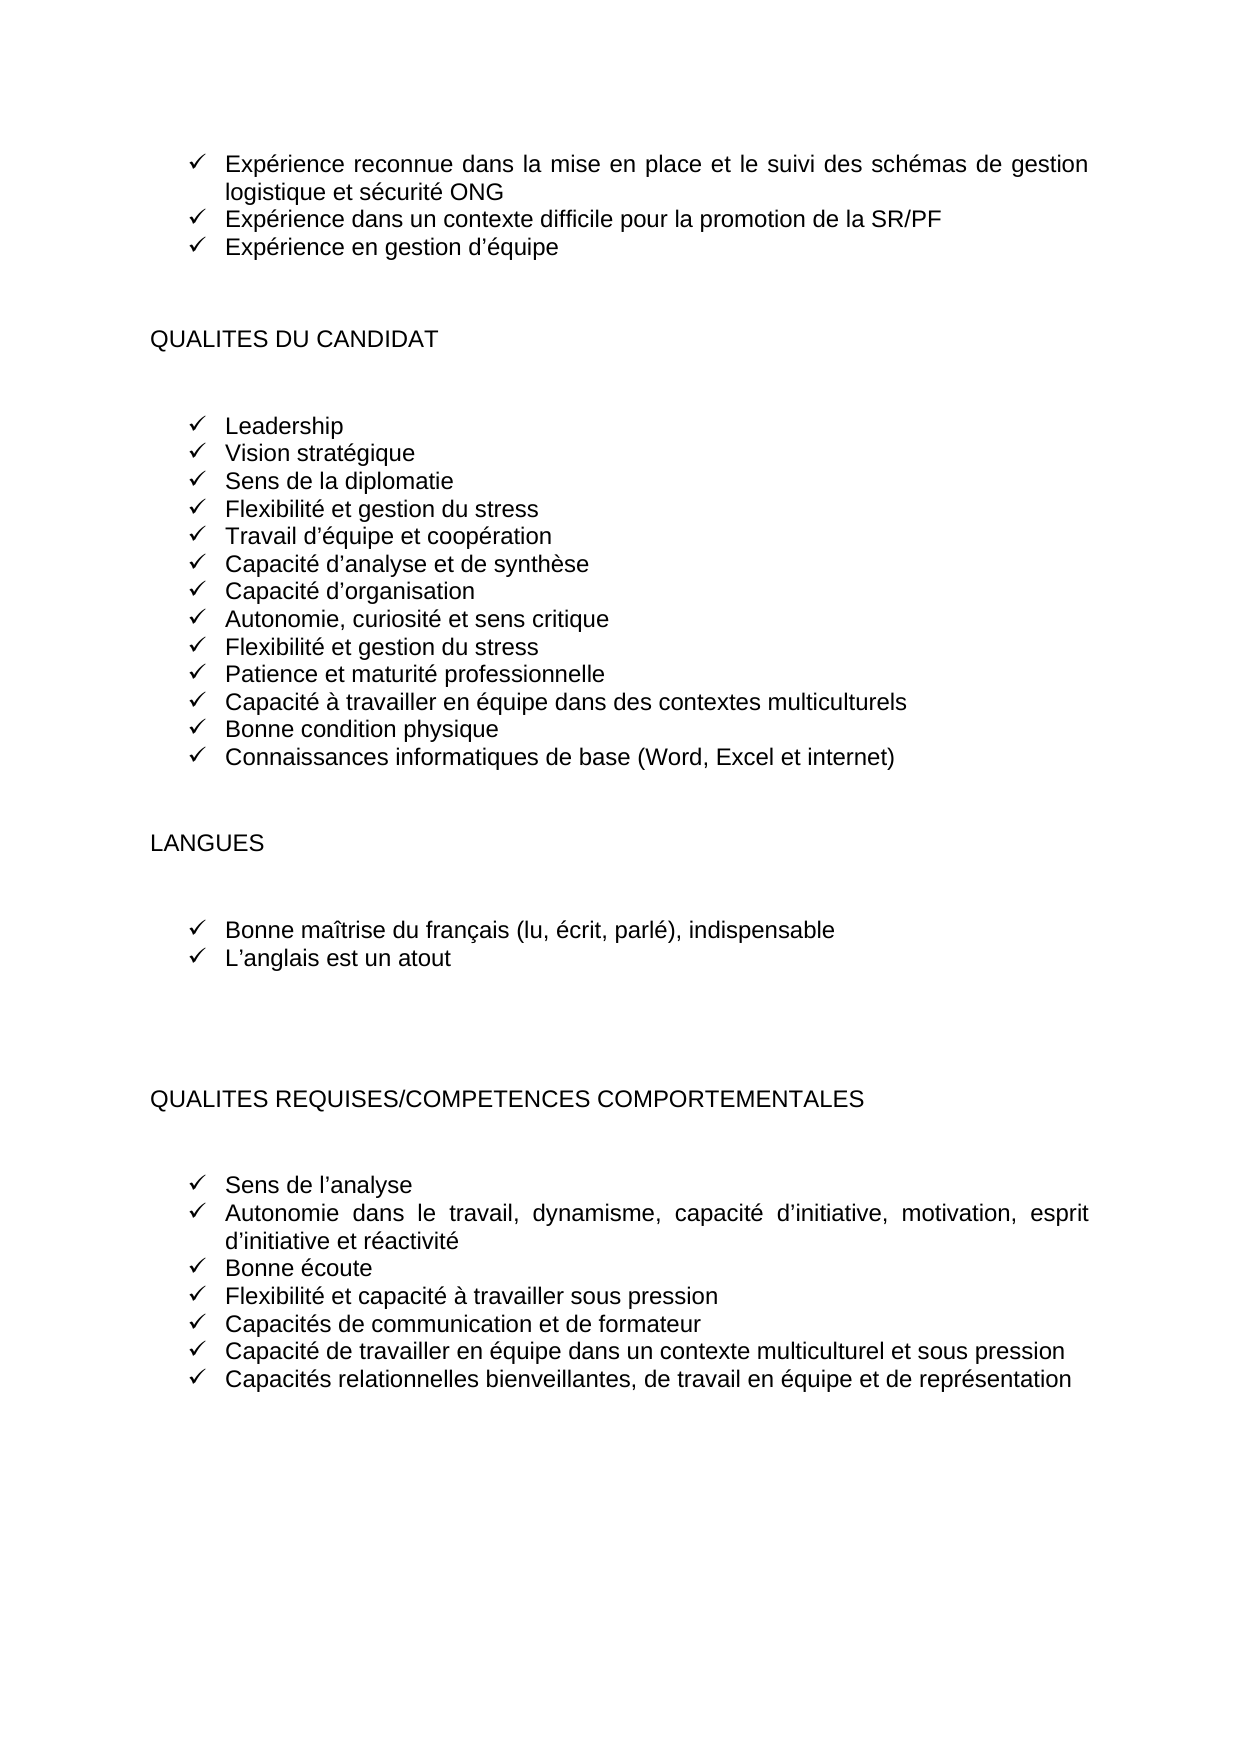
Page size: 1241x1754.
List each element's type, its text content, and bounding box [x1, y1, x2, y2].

list Bonne écoute [187, 1254, 1090, 1282]
list Expérience dans un contexte difficile pour la promotion de la SR/PF [187, 205, 1090, 233]
list Bonne maîtrise du français (lu, écrit, parlé), indispensable [187, 916, 1090, 943]
list Expérience en gestion d’équipe [187, 233, 1090, 260]
text QUALITES REQUISES/COMPETENCES COMPORTEMENTALES [150, 1085, 1090, 1113]
list Patience et maturité professionnelle [187, 660, 1090, 688]
list Capacités de communication et de formateur [187, 1309, 1090, 1337]
list Autonomie, curiosité et sens critique [187, 605, 1090, 632]
list Vision stratégique [187, 439, 1090, 467]
list Capacité de travailler en équipe dans un contexte multiculturel et sous pression [187, 1337, 1090, 1365]
list L’anglais est un atout [187, 943, 1090, 971]
list Connaissances informatiques de base (Word, Excel et internet) [187, 743, 1090, 771]
text QUALITES DU CANDIDAT [150, 325, 1090, 353]
text LANGUES [150, 829, 1090, 857]
list Flexibilité et gestion du stress [187, 632, 1090, 660]
list Bonne condition physique [187, 715, 1090, 743]
list Expérience reconnue dans la mise en place et le suivi des schémas de gestion logistique et sécurité ONG [187, 150, 1090, 205]
list Leadership [187, 412, 1090, 439]
list Capacité d’organisation [187, 577, 1090, 605]
list Flexibilité et gestion du stress [187, 494, 1090, 522]
list Autonomie dans le travail, dynamisme, capacité d’initiative, motivation, esprit d’initiative et réactivité [187, 1199, 1090, 1254]
list Capacité d’analyse et de synthèse [187, 550, 1090, 577]
list Sens de l’analyse [187, 1171, 1090, 1199]
list Travail d’équipe et coopération [187, 522, 1090, 550]
list Capacités relationnelles bienveillantes, de travail en équipe et de représentation [187, 1365, 1090, 1392]
list Flexibilité et capacité à travailler sous pression [187, 1282, 1090, 1309]
list Capacité à travailler en équipe dans des contextes multiculturels [187, 688, 1090, 715]
list Sens de la diplomatie [187, 467, 1090, 494]
